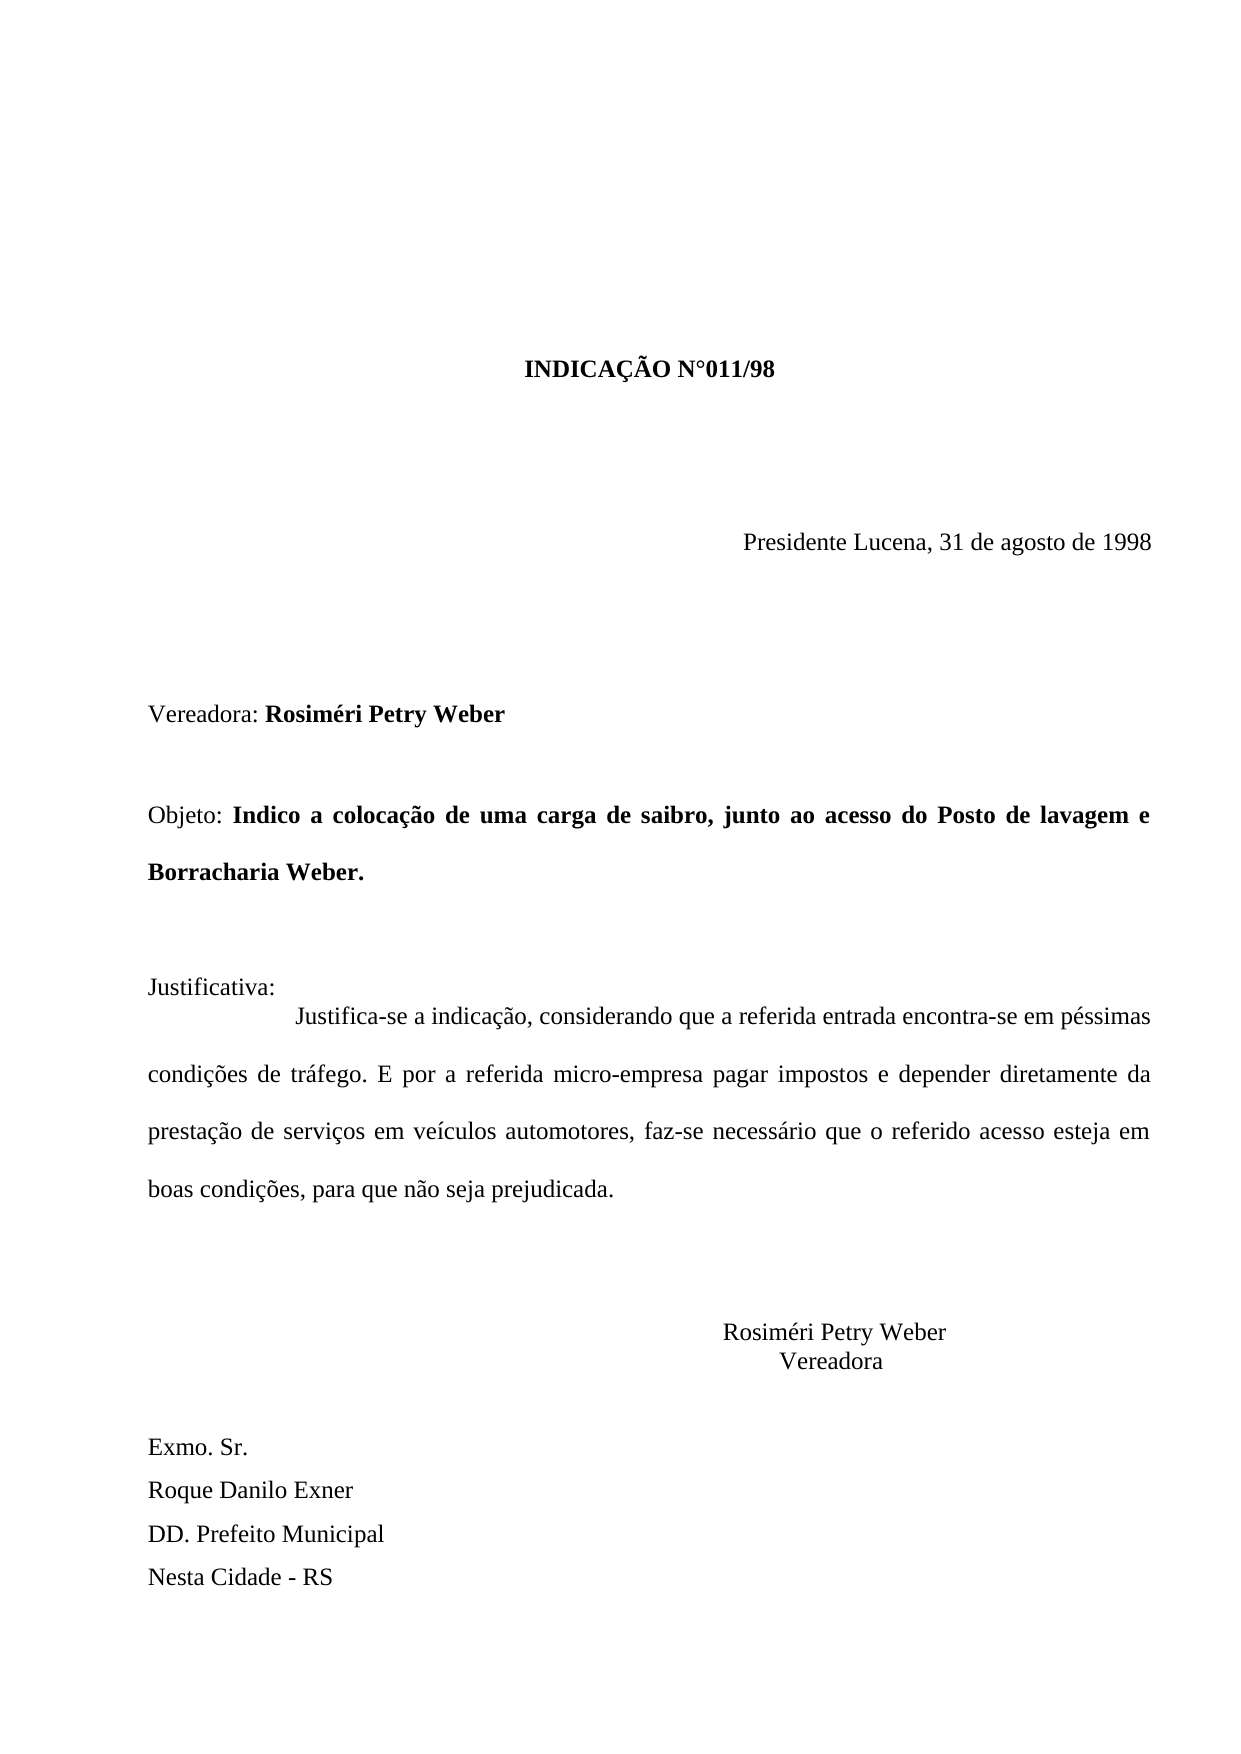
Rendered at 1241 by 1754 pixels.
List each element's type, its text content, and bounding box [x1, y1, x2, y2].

text Rosiméri Petry Weber [148, 1317, 1152, 1346]
text Justificativa: [148, 972, 1152, 1001]
text Presidente Lucena, 31 de agosto de 1998 [148, 527, 1152, 556]
text Vereadora [148, 1346, 1152, 1375]
text Justifica-se a indicação, considerando que a referida entrada encontra-se em péssimas condições de tráfego. E por a referida micro-empresa pagar impostos e depender diretamente da prestação de serviços em veículos automotores, faz-se necessário que o referido acesso esteja em boas condições, para que não seja prejudicada. [148, 1001, 1152, 1202]
text Nesta Cidade - RS [148, 1562, 1152, 1591]
text Exmo. Sr. [148, 1432, 1152, 1461]
text DD. Prefeito Municipal [148, 1519, 1152, 1547]
text Vereadora: Rosiméri Petry Weber [148, 699, 1152, 728]
text INDICAÇÃO N°011/98 [148, 354, 1152, 383]
text Roque Danilo Exner [148, 1476, 1152, 1504]
text Objeto: Indico a colocação de uma carga de saibro, junto ao acesso do Posto de lavagem e Borracharia Weber. [148, 800, 1152, 886]
